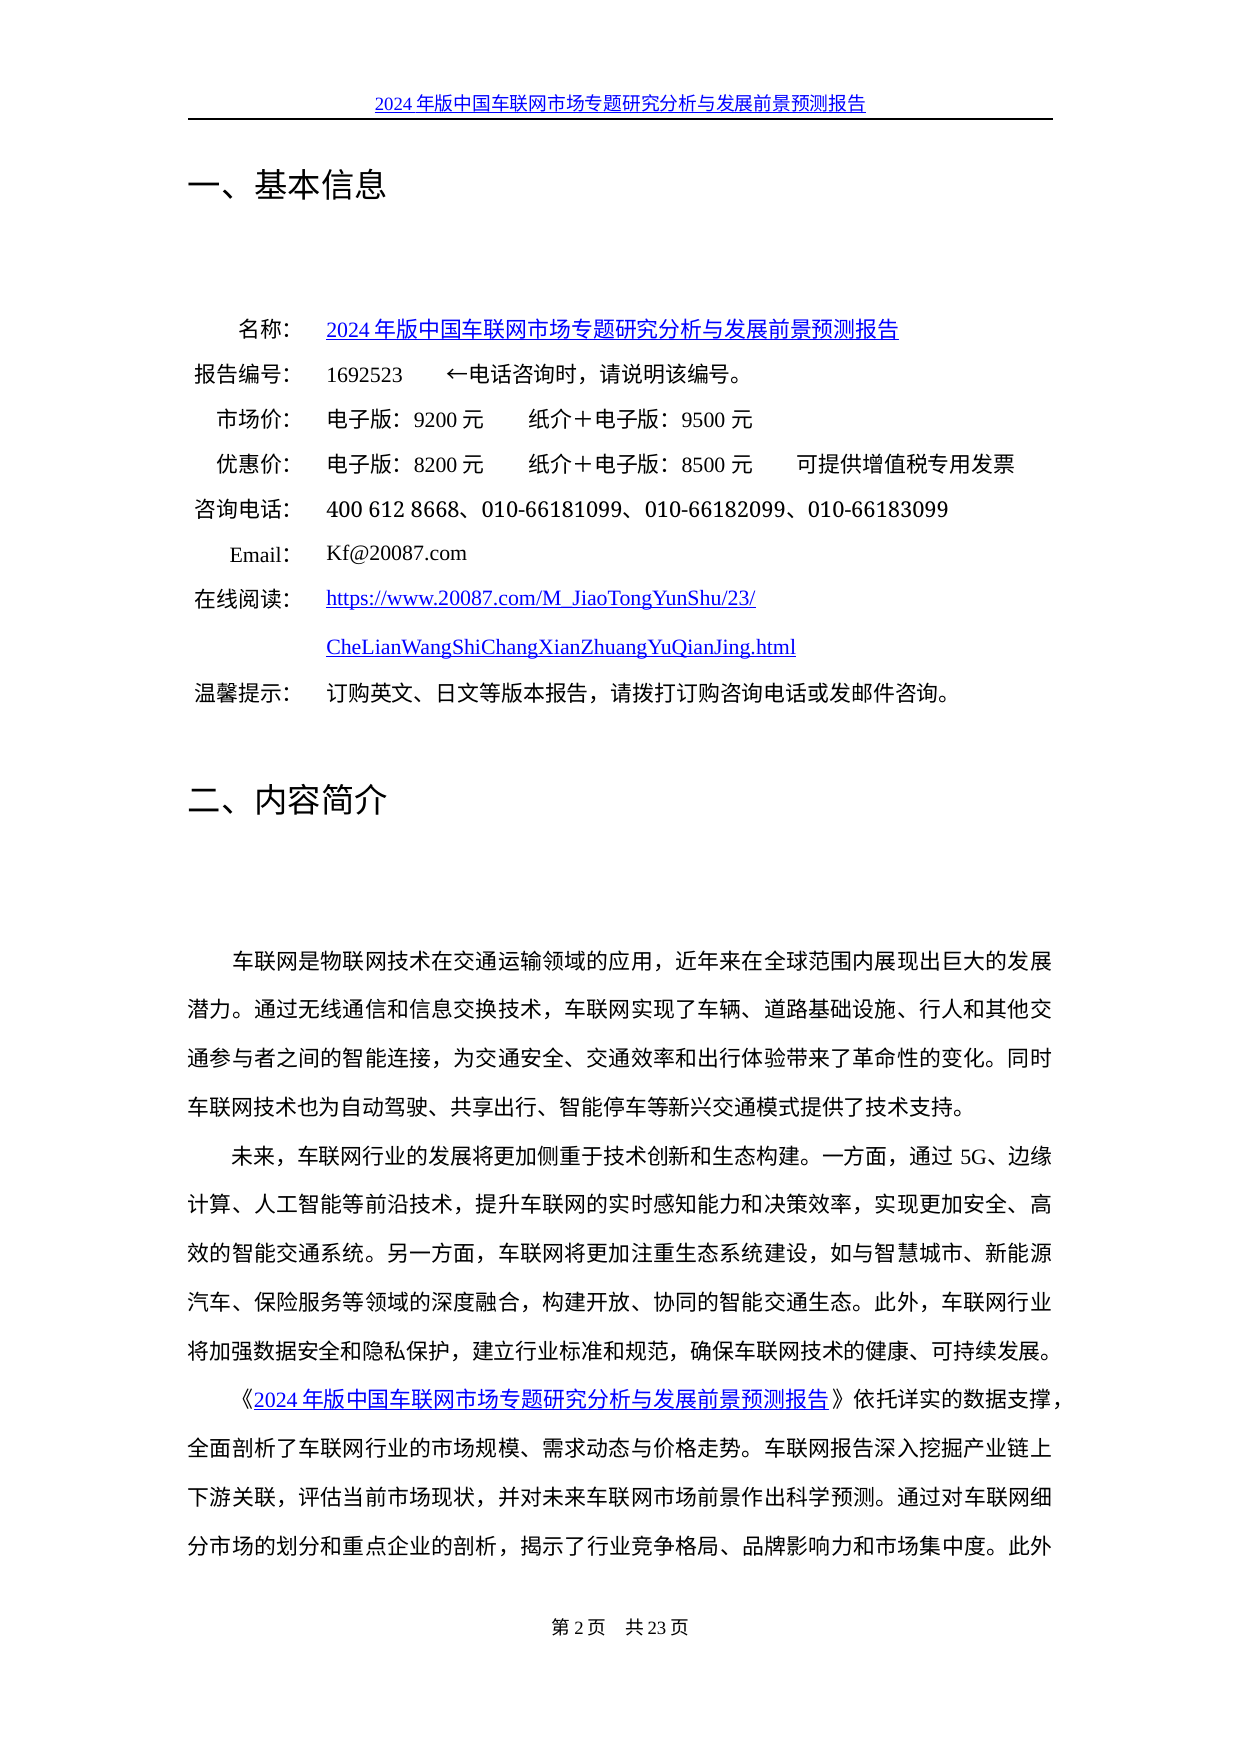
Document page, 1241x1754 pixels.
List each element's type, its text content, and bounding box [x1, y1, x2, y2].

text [187, 943, 1053, 1561]
table_cell 400 612 8668、010-66181099、010-66182099、010-66183099 [315, 492, 1073, 537]
table_cell 报告编号： [167, 357, 315, 402]
table_header 2024年版中国车联网市场专题研究分析与发展前景预测报告 [315, 312, 1073, 357]
table_header 名称： [167, 312, 315, 357]
title 一、基本信息 [187, 150, 1053, 215]
table_cell Email： [167, 537, 315, 582]
title 二、内容简介 [187, 766, 1053, 831]
table_cell 电子版：8200 元 纸介＋电子版：8500 元 可提供增值税专用发票 [315, 447, 1073, 492]
table_cell 温馨提示： [167, 675, 315, 720]
table_cell 订购英文、日文等版本报告，请拨打订购咨询电话或发邮件咨询。 [315, 675, 1073, 720]
table_cell [315, 582, 1073, 675]
table_cell 咨询电话： [167, 492, 315, 537]
table_cell Kf@20087.com [315, 537, 1073, 582]
table_cell 优惠价： [167, 447, 315, 492]
table_cell 市场价： [167, 402, 315, 447]
table_cell 电子版：9200 元 纸介＋电子版：9500 元 [315, 402, 1073, 447]
table_cell 1692523 ←电话咨询时，请说明该编号。 [315, 357, 1073, 402]
table_cell 在线阅读： [167, 582, 315, 675]
